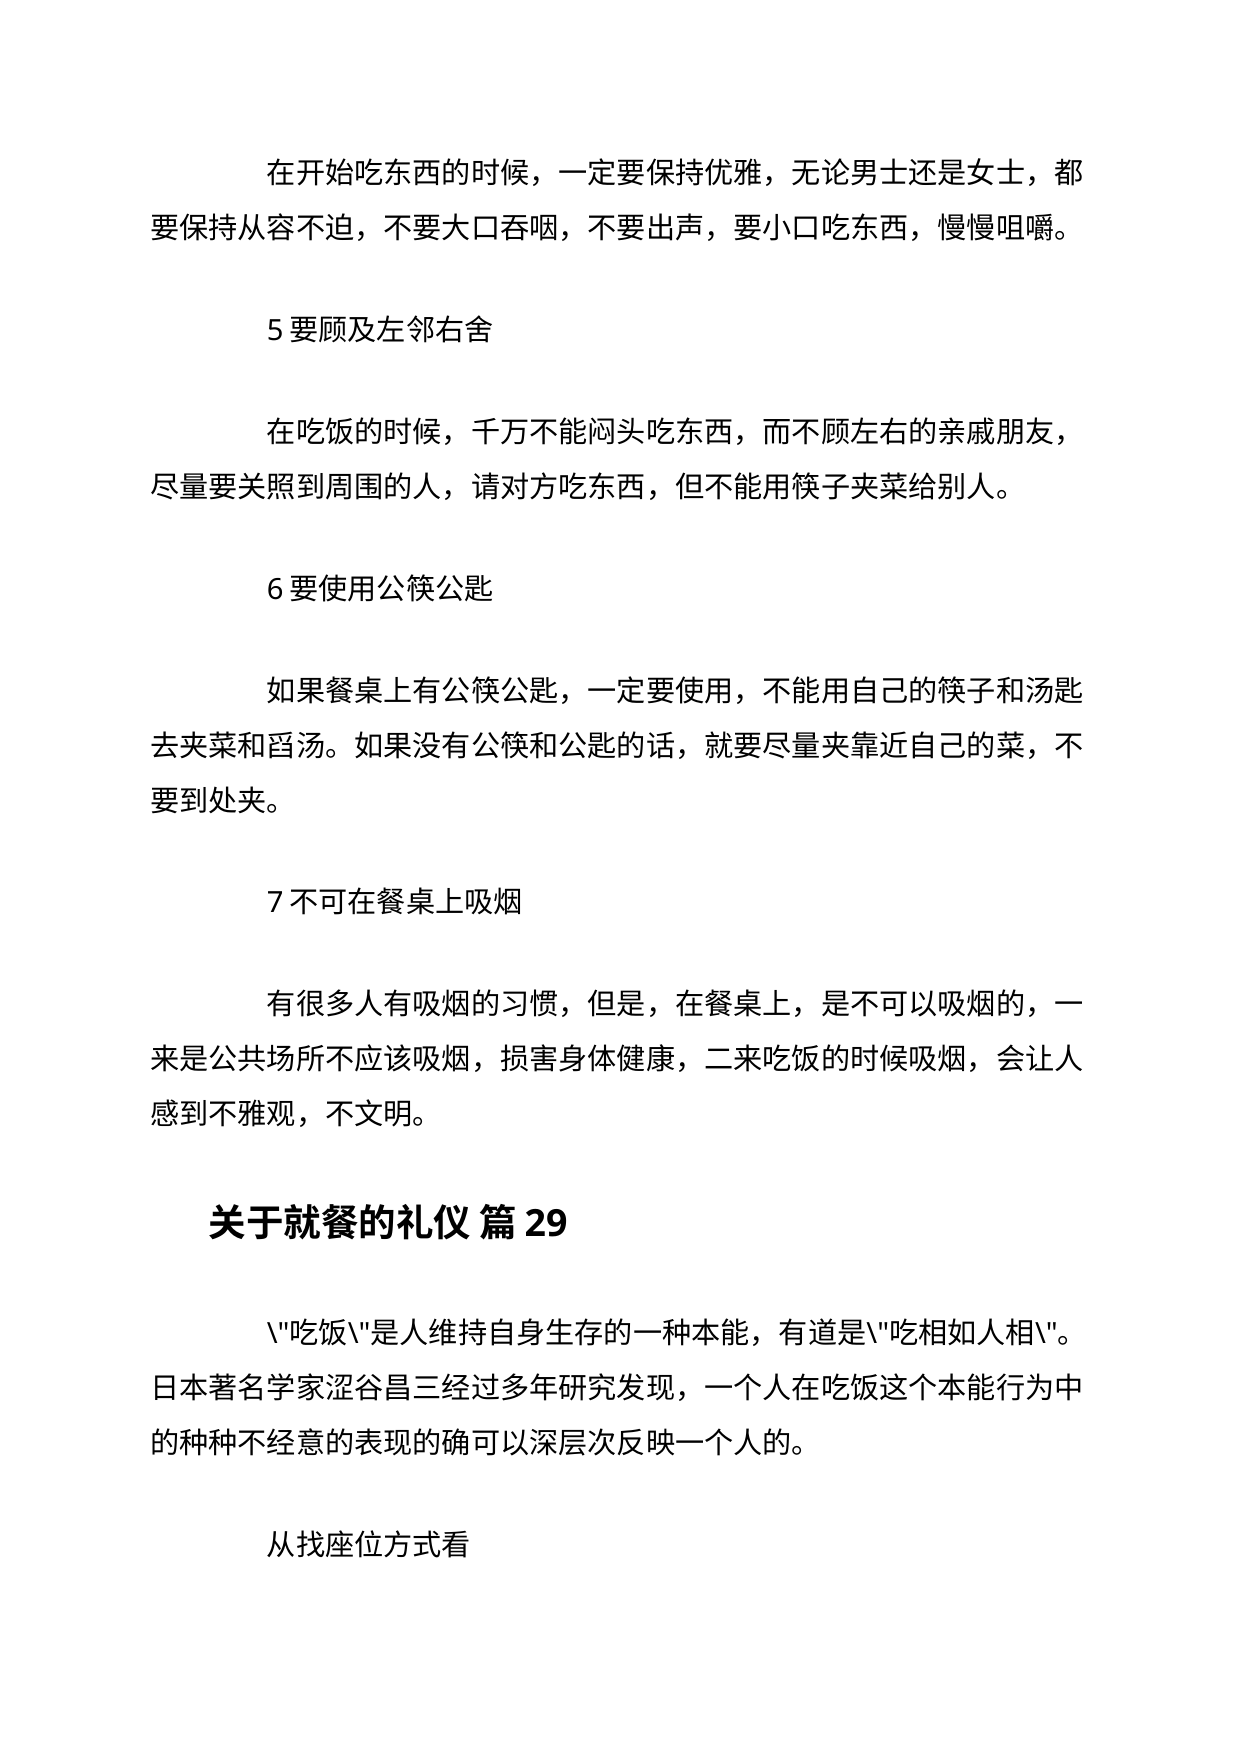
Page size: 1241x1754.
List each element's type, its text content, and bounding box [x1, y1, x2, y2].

text 5要顾及左邻右舍 [150, 307, 1090, 349]
text 关于就餐的礼仪 篇29 [150, 1192, 1090, 1247]
text 在开始吃东西的时候，一定要保持优雅，无论男士还是女士，都要保持从容不迫，不要大口吞咽，不要出声，要小口吃东西，慢慢咀嚼。 [150, 150, 1090, 247]
text \"吃饭\"是人维持自身生存的一种本能，有道是\"吃相如人相\"。日本著名学家涩谷昌三经过多年研究发现，一个人在吃饭这个本能行为中的种种不经意的表现的确可以深层次反映一个人的。 [150, 1310, 1090, 1462]
text 在吃饭的时候，千万不能闷头吃东西，而不顾左右的亲戚朋友，尽量要关照到周围的人，请对方吃东西，但不能用筷子夹菜给别人。 [150, 409, 1090, 506]
text 从找座位方式看 [150, 1522, 1090, 1564]
text 7不可在餐桌上吸烟 [150, 879, 1090, 921]
text 如果餐桌上有公筷公匙，一定要使用，不能用自己的筷子和汤匙去夹菜和舀汤。如果没有公筷和公匙的话，就要尽量夹靠近自己的菜，不要到处夹。 [150, 667, 1090, 819]
text 6要使用公筷公匙 [150, 565, 1090, 608]
text 有很多人有吸烟的习惯，但是，在餐桌上，是不可以吸烟的，一来是公共场所不应该吸烟，损害身体健康，二来吃饭的时候吸烟，会让人感到不雅观，不文明。 [150, 981, 1090, 1133]
